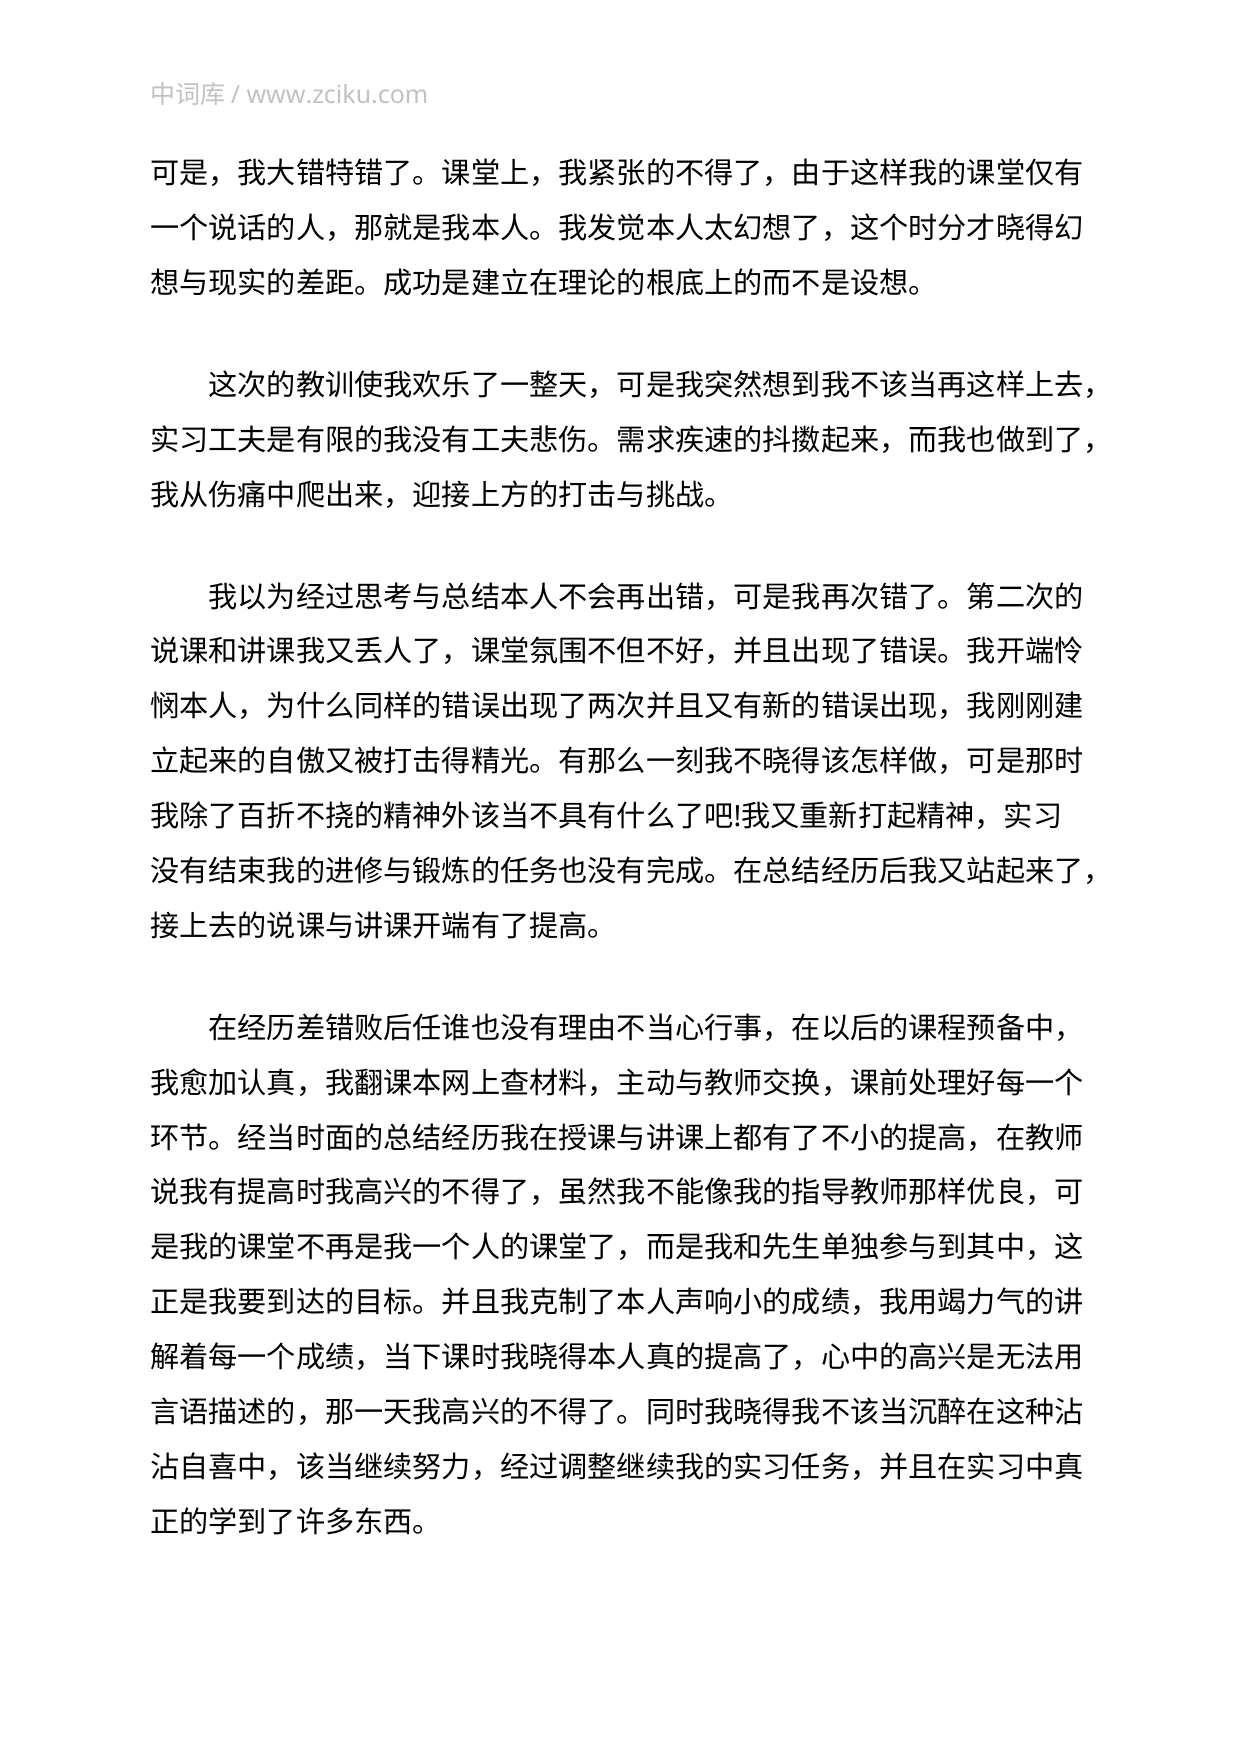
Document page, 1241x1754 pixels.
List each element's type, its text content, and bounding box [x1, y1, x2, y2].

text 在经历差错败后任谁也没有理由不当心行事，在以后的课程预备中，我愈加认真，我翻课本网上查材料，主动与教师交换，课前处理好每一个环节。经当时面的总结经历我在授课与讲课上都有了不小的提高，在教师说我有提高时我高兴的不得了，虽然我不能像我的指导教师那样优良，可是我的课堂不再是我一个人的课堂了，而是我和先生单独参与到其中，这正是我要到达的目标。并且我克制了本人声响小的成绩，我用竭力气的讲解着每一个成绩，当下课时我晓得本人真的提高了，心中的高兴是无法用言语描述的，那一天我高兴的不得了。同时我晓得我不该当沉醉在这种沾沾自喜中，该当继续努力，经过调整继续我的实习任务，并且在实习中真正的学到了许多东西。 [150, 1004, 1090, 1541]
text 我以为经过思考与总结本人不会再出错，可是我再次错了。第二次的说课和讲课我又丢人了，课堂氛围不但不好，并且出现了错误。我开端怜悯本人，为什么同样的错误出现了两次并且又有新的错误出现，我刚刚建立起来的自傲又被打击得精光。有那么一刻我不晓得该怎样做，可是那时我除了百折不挠的精神外该当不具有什么了吧!我又重新打起精神，实习没有结束我的进修与锻炼的任务也没有完成。在总结经历后我又站起来了，接上去的说课与讲课开端有了提高。 [150, 573, 1090, 945]
text 这次的教训使我欢乐了一整天，可是我突然想到我不该当再这样上去，实习工夫是有限的我没有工夫悲伤。需求疾速的抖擞起来，而我也做到了，我从伤痛中爬出来，迎接上方的打击与挑战。 [150, 362, 1090, 514]
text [150, 150, 1090, 302]
